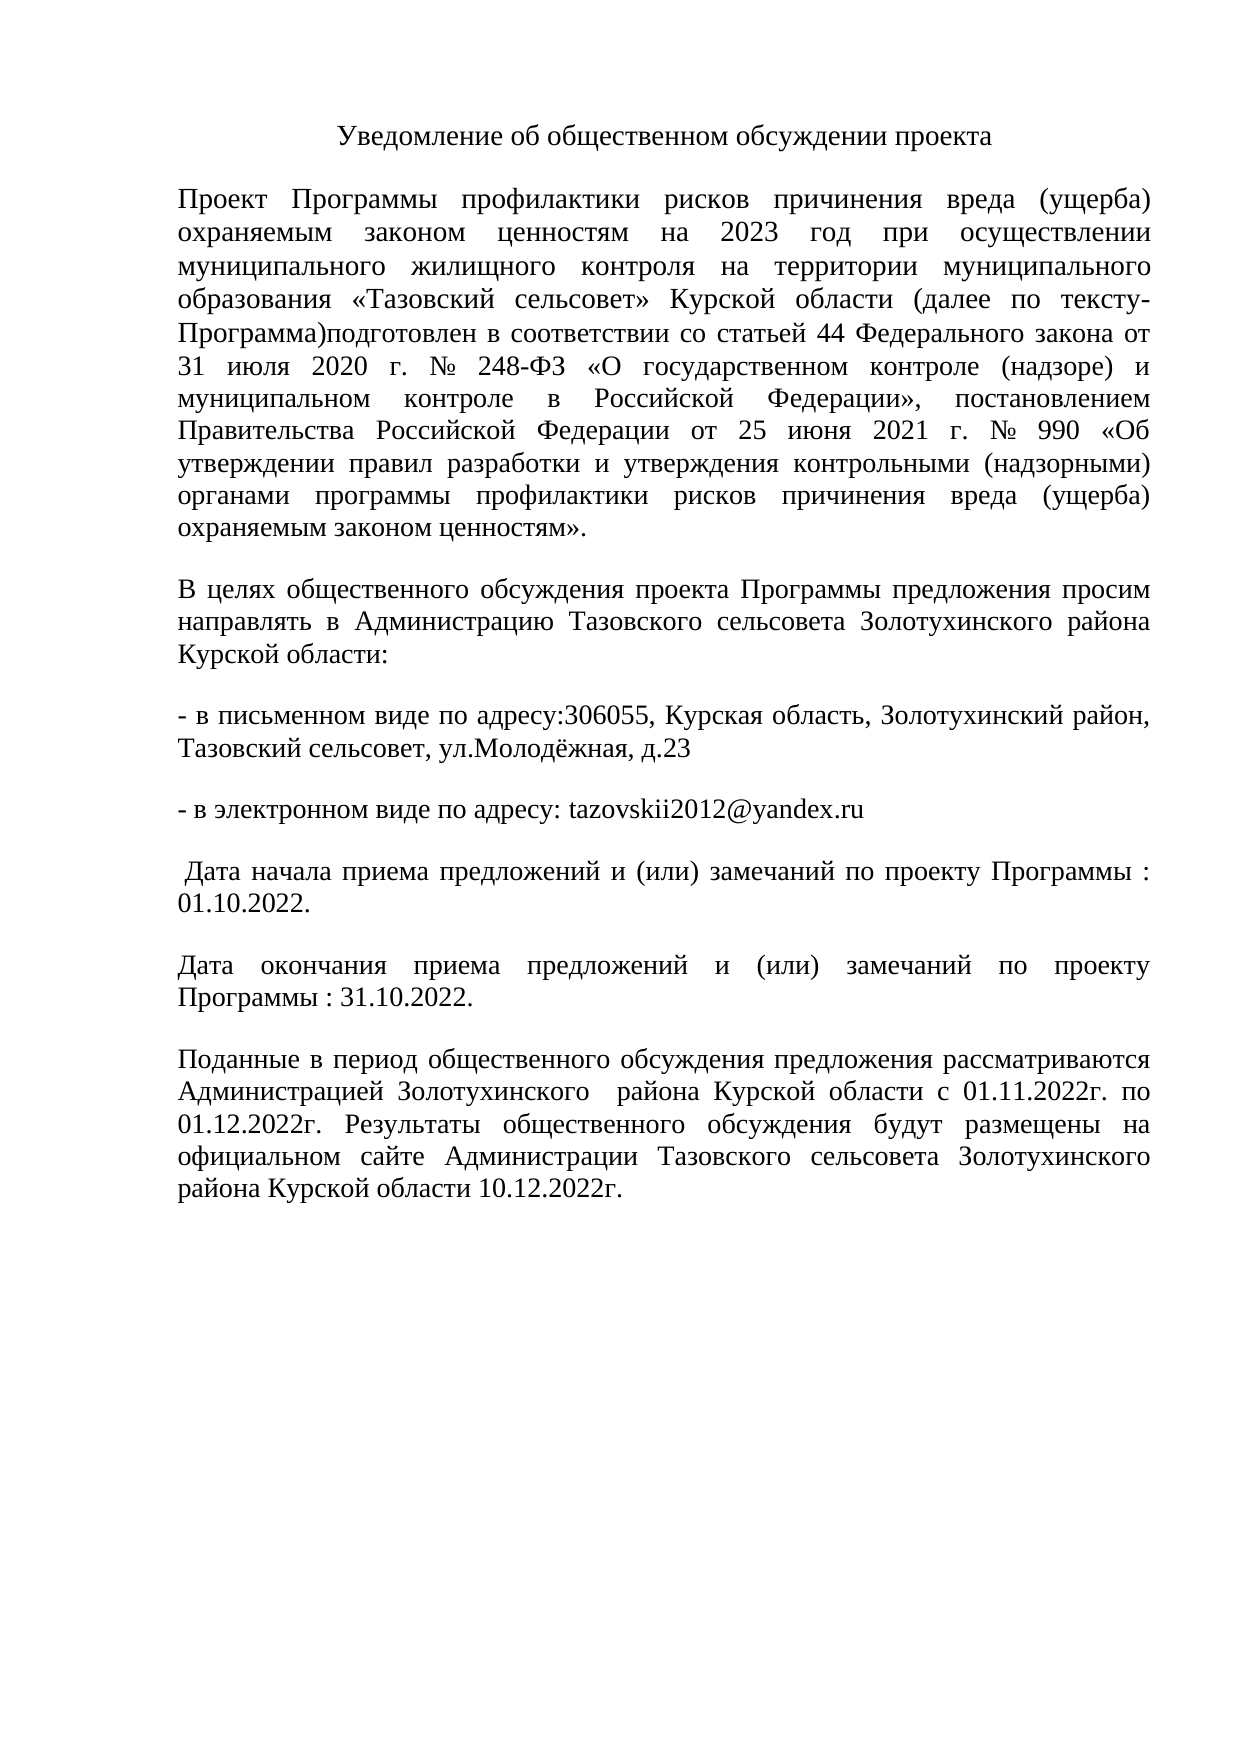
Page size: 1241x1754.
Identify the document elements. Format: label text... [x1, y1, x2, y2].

text Дата окончания приема предложений и (или) замечаний по проекту Программы : 31.10.2022. [177, 948, 1152, 1013]
text - в электронном виде по адресу: tazovskii2012@yandex.ru [177, 792, 1152, 825]
text Уведомление об общественном обсуждении проекта [177, 118, 1152, 152]
text В целях общественного обсуждения проекта Программы предложения просим направлять в Администрацию Тазовского сельсовета Золотухинского района Курской области: [177, 572, 1152, 669]
text - в письменном виде по адресу:306055, Курская область, Золотухинский район, Тазовский сельсовет, ул.Молодёжная, д.23 [177, 698, 1152, 763]
text Поданные в период общественного обсуждения предложения рассматриваются Администрацией Золотухинского района Курской области с 01.11.2022г. по 01.12.2022г. Результаты общественного обсуждения будут размещены на официальном сайте Администрации Тазовского сельсовета Золотухинского района Курской области 10.12.2022г. [177, 1042, 1152, 1204]
text Дата начала приема предложений и (или) замечаний по проекту Программы : 01.10.2022. [177, 854, 1152, 919]
text Проект Программы профилактики рисков причинения вреда (ущерба) охраняемым законом ценностям на 2023 год при осуществлении муниципального жилищного контроля на территории муниципального образования «Тазовский сельсовет» Курской области (далее по тексту- Программа)подготовлен в соответствии со статьей 44 Федерального закона от 31 июля 2020 г. № 248-ФЗ «О государственном контроле (надзоре) и муниципальном контроле в Российской Федерации», постановлением Правительства Российской Федерации от 25 июня 2021 г. № 990 «Об утверждении правил разработки и утверждения контрольными (надзорными) органами программы профилактики рисков причинения вреда (ущерба) охраняемым законом ценностям». [177, 181, 1152, 543]
